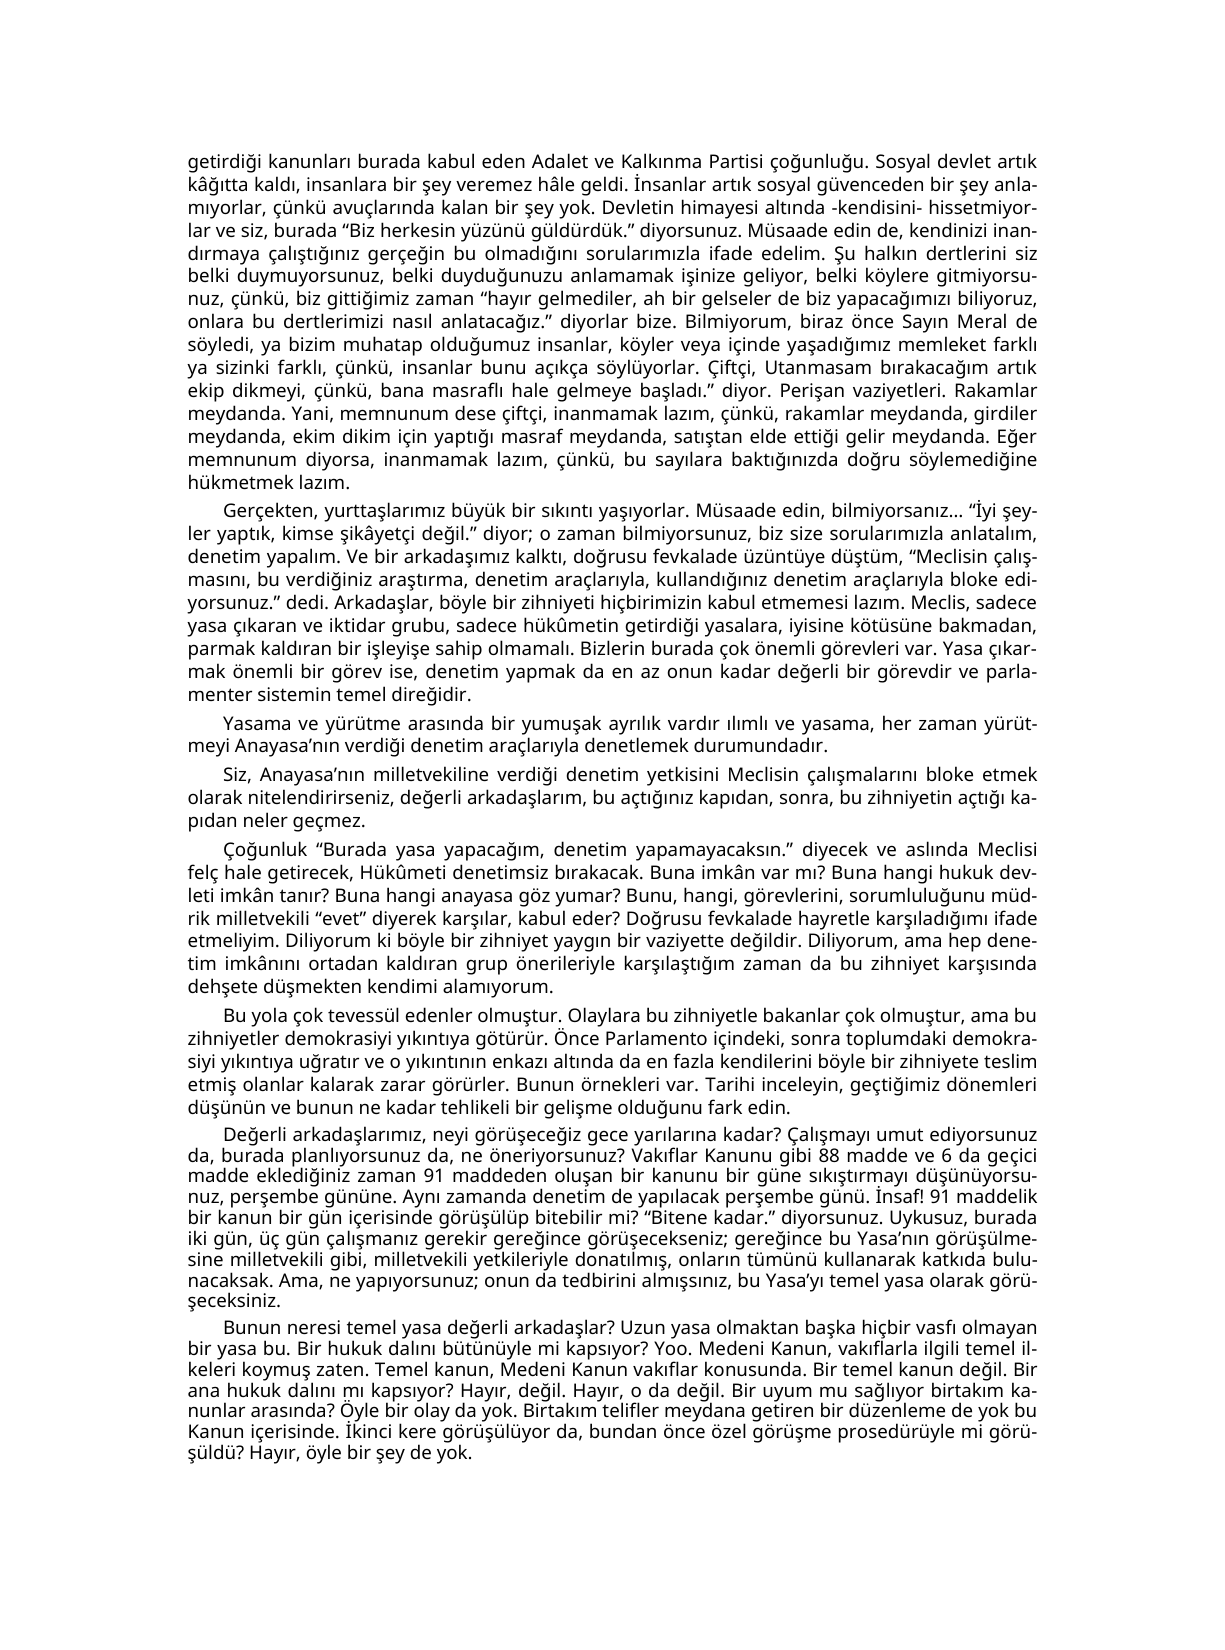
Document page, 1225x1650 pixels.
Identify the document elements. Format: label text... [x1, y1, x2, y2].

text Çoğunluk “Burada yasa yapacağım, denetim yapamayacaksın.” diyecek ve aslında Meclisi felç hale getirecek, Hükûmeti denetimsiz bırakacak. Buna imkân var mı? Buna hangi hukuk devleti imkân tanır? Buna hangi anayasa göz yumar? Bunu, hangi, görevlerini, sorumluluğunu müdrik milletvekili “evet” diyerek karşılar, kabul eder? Doğrusu fevkalade hayretle karşıladığımı ifade etmeliyim. Diliyorum ki böyle bir zihniyet yaygın bir vaziyette değildir. Diliyorum, ama hep denetim imkânını ortadan kaldıran grup önerileriyle karşılaştığım zaman da bu zihniyet karşısında dehşete düşmekten kendimi alamıyorum. [187, 838, 1037, 998]
text Bunun neresi temel yasa değerli arkadaşlar? Uzun yasa olmaktan başka hiçbir vasfı olmayan bir yasa bu. Bir hukuk dalını bütünüyle mi kapsıyor? Yoo. Medeni Kanun, vakıflarla ilgili temel ilkeleri koymuş zaten. Temel kanun, Medeni Kanun vakıflar konusunda. Bir temel kanun değil. Bir ana hukuk dalını mı kapsıyor? Hayır, değil. Hayır, o da değil. Bir uyum mu sağlıyor birtakım kanunlar arasında? Öyle bir olay da yok. Birtakım telifler meydana getiren bir düzenleme de yok bu Kanun içerisinde. İkinci kere görüşülüyor da, bundan önce özel görüşme prosedürüyle mi görüşüldü? Hayır, öyle bir şey de yok. [187, 1318, 1037, 1464]
text Siz, Anayasa’nın milletvekiline verdiği denetim yetkisini Meclisin çalışmalarını bloke etmek olarak nitelendirirseniz, değerli arkadaşlarım, bu açtığınız kapıdan, sonra, bu zihniyetin açtığı kapıdan neler geçmez. [187, 763, 1037, 832]
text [187, 150, 1037, 494]
text Değerli arkadaşlarımız, neyi görüşeceğiz gece yarılarına kadar? Çalışmayı umut ediyorsunuz da, burada planlıyorsunuz da, ne öneriyorsunuz? Vakıflar Kanunu gibi 88 madde ve 6 da geçici madde eklediğiniz zaman 91 maddeden oluşan bir kanunu bir güne sıkıştırmayı düşünüyorsunuz, perşembe gününe. Aynı zamanda denetim de yapılacak perşembe günü. İnsaf! 91 maddelik bir kanun bir gün içerisinde görüşülüp bitebilir mi? “Bitene kadar.” diyorsunuz. Uykusuz, burada iki gün, üç gün çalışmanız gerekir gereğince görüşecekseniz; gereğince bu Yasa’nın görüşülmesine milletvekili gibi, milletvekili yetkileriyle donatılmış, onların tümünü kullanarak katkıda bulunacaksak. Ama, ne yapıyorsunuz; onun da tedbirini almışsınız, bu Yasa’yı temel yasa olarak görüşeceksiniz. [187, 1124, 1037, 1312]
text Gerçekten, yurttaşlarımız büyük bir sıkıntı yaşıyorlar. Müsaade edin, bilmiyorsanız… “İyi şeyler yaptık, kimse şikâyetçi değil.” diyor; o zaman bilmiyorsunuz, biz size sorularımızla anlatalım, denetim yapalım. Ve bir arkadaşımız kalktı, doğrusu fevkalade üzüntüye düştüm, “Meclisin çalışmasını, bu verdiğiniz araştırma, denetim araçlarıyla, kullandığınız denetim araçlarıyla bloke ediyorsunuz.” dedi. Arkadaşlar, böyle bir zihniyeti hiçbirimizin kabul etmemesi lazım. Meclis, sadece yasa çıkaran ve iktidar grubu, sadece hükûmetin getirdiği yasalara, iyisine kötüsüne bakmadan, parmak kaldıran bir işleyişe sahip olmamalı. Bizlerin burada çok önemli görevleri var. Yasa çıkarmak önemli bir görev ise, denetim yapmak da en az onun kadar değerli bir görevdir ve parlamenter sistemin temel direğidir. [187, 499, 1037, 706]
text Bu yola çok tevessül edenler olmuştur. Olaylara bu zihniyetle bakanlar çok olmuştur, ama bu zihniyetler demokrasiyi yıkıntıya götürür. Önce Parlamento içindeki, sonra toplumdaki demokrasiyi yıkıntıya uğratır ve o yıkıntının enkazı altında da en fazla kendilerini böyle bir zihniyete teslim etmiş olanlar kalarak zarar görürler. Bunun örnekleri var. Tarihi inceleyin, geçtiğimiz dönemleri düşünün ve bunun ne kadar tehlikeli bir gelişme olduğunu fark edin. [187, 1004, 1037, 1119]
text Yasama ve yürütme arasında bir yumuşak ayrılık vardır ılımlı ve yasama, her zaman yürütmeyi Anayasa’nın verdiği denetim araçlarıyla denetlemek durumundadır. [187, 712, 1037, 757]
